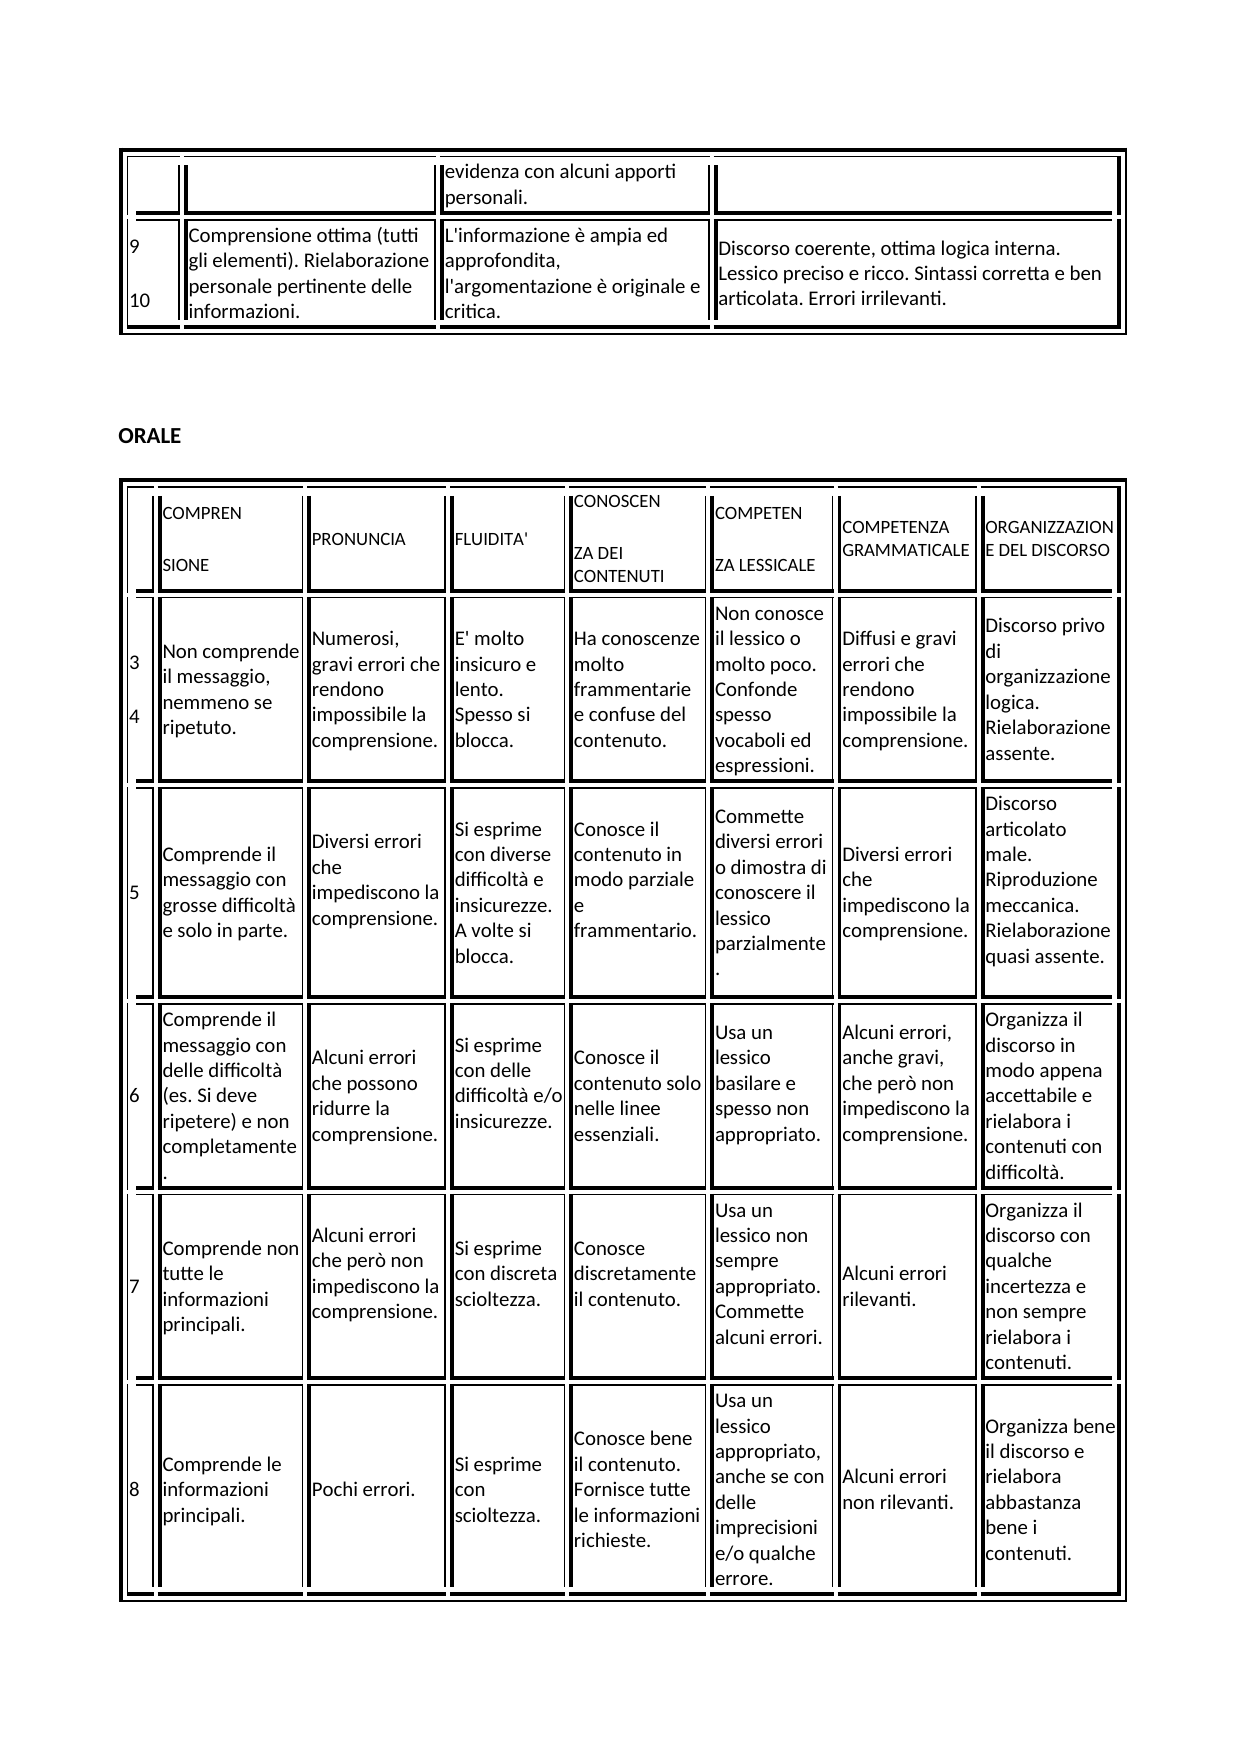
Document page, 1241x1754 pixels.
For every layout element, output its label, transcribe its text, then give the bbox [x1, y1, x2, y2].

table_cell Alcuni errori rilevanti. [837, 1186, 980, 1376]
table_cell Conosce il contenuto in modo parziale e frammentario. [568, 779, 709, 995]
table_cell E' molto insicuro e lento. Spesso si blocca. [449, 589, 568, 779]
table_header FLUIDITA' [449, 482, 568, 589]
table_cell Discorso privo di organizzazione logica. Rielaborazione assente. [980, 589, 1122, 779]
table_cell Alcuni errori non rilevanti. [837, 1376, 980, 1592]
table_cell L'informazione è ampia ed approfondita, l'argomentazione è originale e critica. [439, 211, 713, 325]
table_cell Si esprime con delle difficoltà e/o insicurezze. [449, 995, 568, 1186]
table_cell 7 [124, 1186, 157, 1376]
table_header COMPETEN ZA LESSICALE [709, 482, 837, 589]
table_cell Usa un lessico non sempre appropriato. Commette alcuni errori. [709, 1186, 837, 1376]
table_header COMPETENZA GRAMMATICALE [837, 482, 980, 589]
table_cell Conosce discretamente il contenuto. [568, 1186, 709, 1376]
table_header COMPREN SIONE [157, 482, 306, 589]
table_cell 6 [124, 995, 157, 1186]
table_header PRONUNCIA [306, 482, 449, 589]
table_cell Conosce bene il contenuto. Fornisce tutte le informazioni richieste. [568, 1376, 709, 1592]
table_cell Usa un lessico appropriato, anche se con delle imprecisioni e/o qualche errore. [709, 1376, 837, 1592]
table_cell Numerosi, gravi errori che rendono impossibile la comprensione. [306, 589, 449, 779]
table_cell Organizza il discorso con qualche incertezza e non sempre rielabora i contenuti. [980, 1186, 1122, 1376]
table_cell Discorso coerente, ottima logica interna. Lessico preciso e ricco. Sintassi corretta e ben articolata. Errori irrilevanti. [713, 211, 1122, 325]
table_cell Conosce il contenuto solo nelle linee essenziali. [568, 995, 709, 1186]
table_cell Non comprende il messaggio, nemmeno se ripetuto. [157, 589, 306, 779]
table_cell Organizza bene il discorso e rielabora abbastanza bene i contenuti. [980, 1376, 1122, 1592]
table_cell Pochi errori. [306, 1376, 449, 1592]
table_cell Si esprime con diverse difficoltà e insicurezze. A volte si blocca. [449, 779, 568, 995]
table_cell Usa un lessico basilare e spesso non appropriato. [709, 995, 837, 1186]
table_cell Comprende il messaggio con grosse difficoltà e solo in parte. [157, 779, 306, 995]
table_header ORGANIZZAZIONE DEL DISCORSO [980, 482, 1122, 589]
table_cell Diversi errori che impediscono la comprensione. [306, 779, 449, 995]
table_cell Ha conoscenze molto frammentarie e confuse del contenuto. [568, 589, 709, 779]
table_cell 5 [124, 779, 157, 995]
table_cell Discorso articolato male. Riproduzione meccanica. Rielaborazione quasi assente. [980, 779, 1122, 995]
table_header CONOSCEN ZA DEI CONTENUTI [568, 482, 709, 589]
table_cell Alcuni errori che però non impediscono la comprensione. [306, 1186, 449, 1376]
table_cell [713, 152, 1122, 211]
text ORALE [118, 421, 1122, 449]
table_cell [183, 152, 439, 211]
table_cell Si esprime con discreta scioltezza. [449, 1186, 568, 1376]
table_cell 9 10 [124, 211, 183, 325]
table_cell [439, 152, 713, 211]
table_cell Alcuni errori che possono ridurre la comprensione. [306, 995, 449, 1186]
table_cell Comprende il messaggio con delle difficoltà (es. Si deve ripetere) e non completamente. [157, 995, 306, 1186]
table_cell Diffusi e gravi errori che rendono impossibile la comprensione. [837, 589, 980, 779]
table_cell Diversi errori che impediscono la comprensione. [837, 779, 980, 995]
table_cell Comprende le informazioni principali. [157, 1376, 306, 1592]
table_cell Alcuni errori, anche gravi, che però non impediscono la comprensione. [837, 995, 980, 1186]
table_cell Si esprime con scioltezza. [449, 1376, 568, 1592]
table_cell 8 [124, 152, 183, 211]
table_cell Commette diversi errori o dimostra di conoscere il lessico parzialmente. [709, 779, 837, 995]
table_cell Comprensione ottima (tutti gli elementi). Rielaborazione personale pertinente delle informazioni. [183, 211, 439, 325]
table_cell Organizza il discorso in modo appena accettabile e rielabora i contenuti con difficoltà. [980, 995, 1122, 1186]
table_cell Non conosce il lessico o molto poco. Confonde spesso vocaboli ed espressioni. [709, 589, 837, 779]
table_cell 3 4 [124, 589, 157, 779]
table_cell Comprende non tutte le informazioni principali. [157, 1186, 306, 1376]
table_header [124, 482, 157, 589]
table_cell 8 [124, 1376, 157, 1592]
